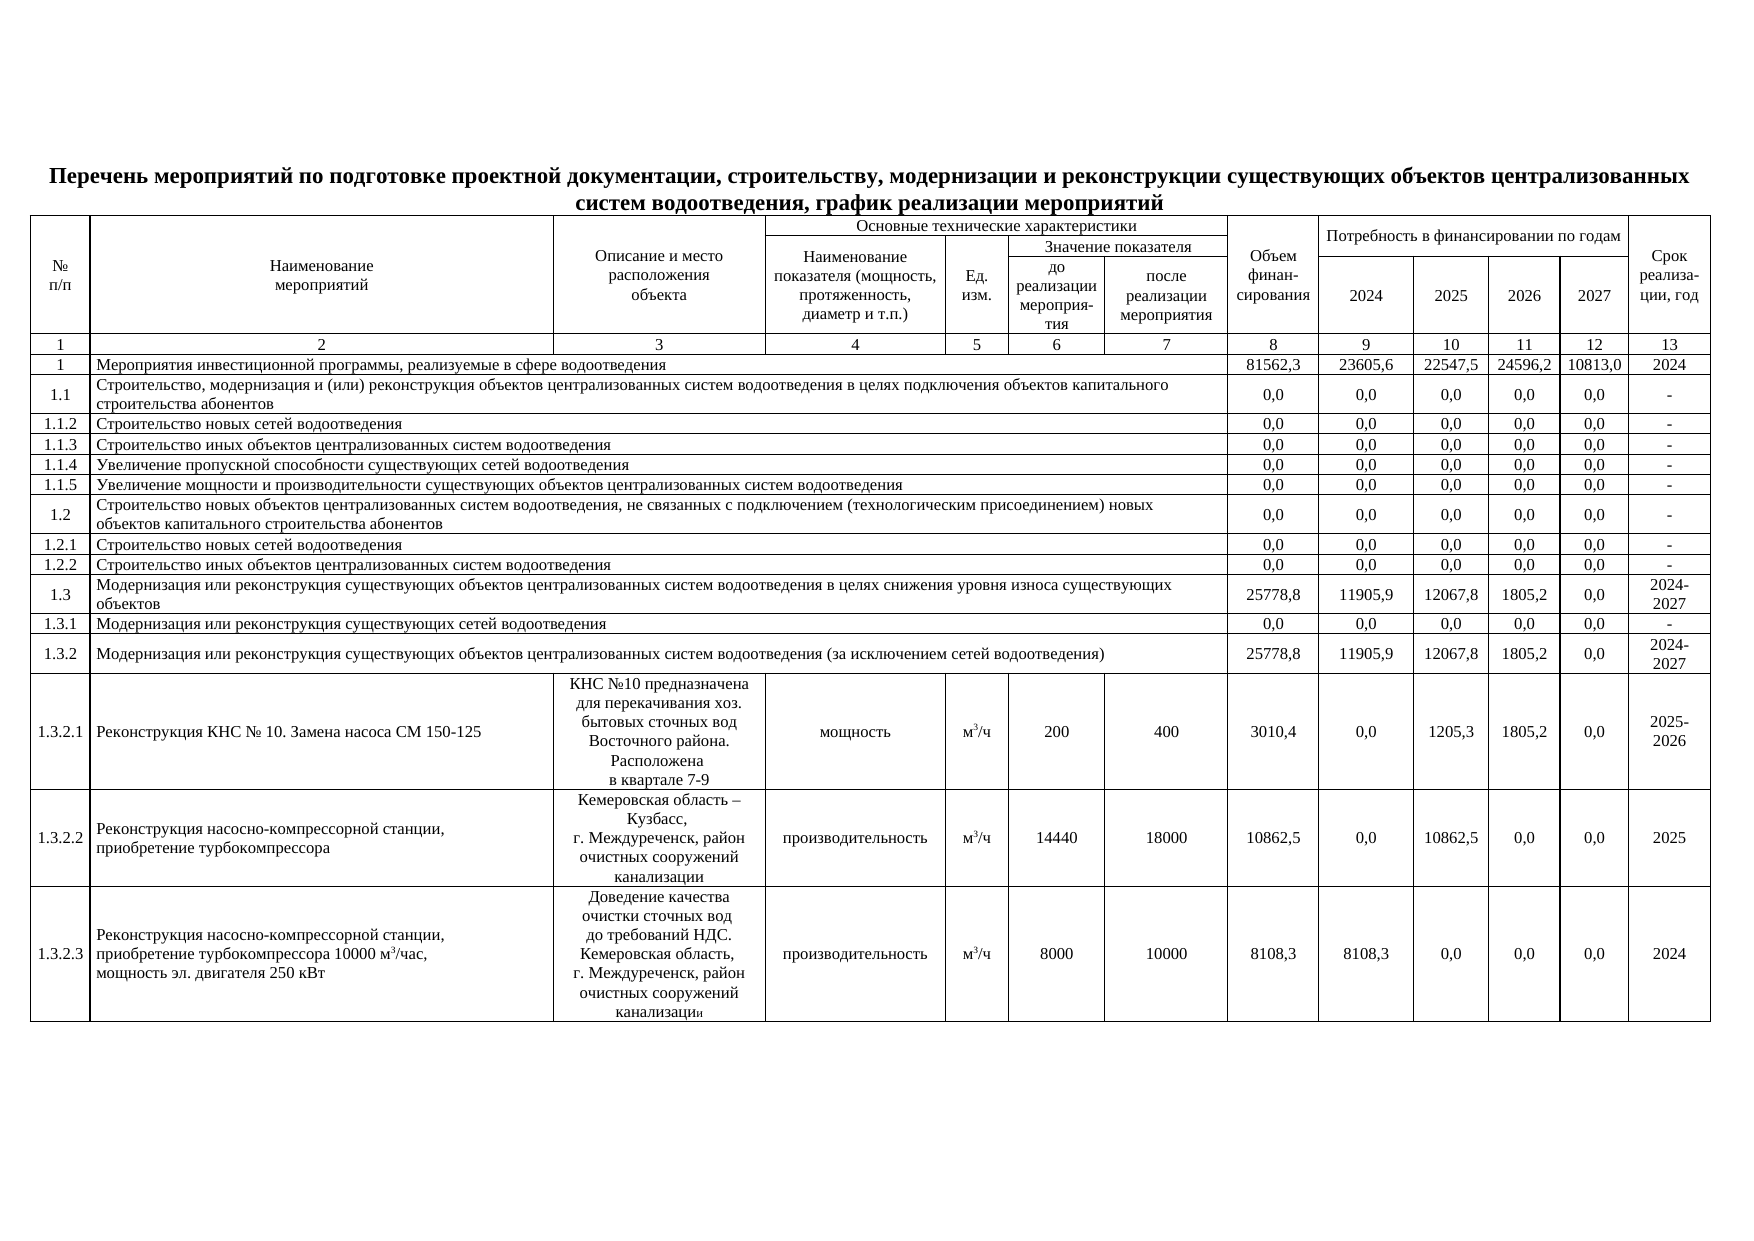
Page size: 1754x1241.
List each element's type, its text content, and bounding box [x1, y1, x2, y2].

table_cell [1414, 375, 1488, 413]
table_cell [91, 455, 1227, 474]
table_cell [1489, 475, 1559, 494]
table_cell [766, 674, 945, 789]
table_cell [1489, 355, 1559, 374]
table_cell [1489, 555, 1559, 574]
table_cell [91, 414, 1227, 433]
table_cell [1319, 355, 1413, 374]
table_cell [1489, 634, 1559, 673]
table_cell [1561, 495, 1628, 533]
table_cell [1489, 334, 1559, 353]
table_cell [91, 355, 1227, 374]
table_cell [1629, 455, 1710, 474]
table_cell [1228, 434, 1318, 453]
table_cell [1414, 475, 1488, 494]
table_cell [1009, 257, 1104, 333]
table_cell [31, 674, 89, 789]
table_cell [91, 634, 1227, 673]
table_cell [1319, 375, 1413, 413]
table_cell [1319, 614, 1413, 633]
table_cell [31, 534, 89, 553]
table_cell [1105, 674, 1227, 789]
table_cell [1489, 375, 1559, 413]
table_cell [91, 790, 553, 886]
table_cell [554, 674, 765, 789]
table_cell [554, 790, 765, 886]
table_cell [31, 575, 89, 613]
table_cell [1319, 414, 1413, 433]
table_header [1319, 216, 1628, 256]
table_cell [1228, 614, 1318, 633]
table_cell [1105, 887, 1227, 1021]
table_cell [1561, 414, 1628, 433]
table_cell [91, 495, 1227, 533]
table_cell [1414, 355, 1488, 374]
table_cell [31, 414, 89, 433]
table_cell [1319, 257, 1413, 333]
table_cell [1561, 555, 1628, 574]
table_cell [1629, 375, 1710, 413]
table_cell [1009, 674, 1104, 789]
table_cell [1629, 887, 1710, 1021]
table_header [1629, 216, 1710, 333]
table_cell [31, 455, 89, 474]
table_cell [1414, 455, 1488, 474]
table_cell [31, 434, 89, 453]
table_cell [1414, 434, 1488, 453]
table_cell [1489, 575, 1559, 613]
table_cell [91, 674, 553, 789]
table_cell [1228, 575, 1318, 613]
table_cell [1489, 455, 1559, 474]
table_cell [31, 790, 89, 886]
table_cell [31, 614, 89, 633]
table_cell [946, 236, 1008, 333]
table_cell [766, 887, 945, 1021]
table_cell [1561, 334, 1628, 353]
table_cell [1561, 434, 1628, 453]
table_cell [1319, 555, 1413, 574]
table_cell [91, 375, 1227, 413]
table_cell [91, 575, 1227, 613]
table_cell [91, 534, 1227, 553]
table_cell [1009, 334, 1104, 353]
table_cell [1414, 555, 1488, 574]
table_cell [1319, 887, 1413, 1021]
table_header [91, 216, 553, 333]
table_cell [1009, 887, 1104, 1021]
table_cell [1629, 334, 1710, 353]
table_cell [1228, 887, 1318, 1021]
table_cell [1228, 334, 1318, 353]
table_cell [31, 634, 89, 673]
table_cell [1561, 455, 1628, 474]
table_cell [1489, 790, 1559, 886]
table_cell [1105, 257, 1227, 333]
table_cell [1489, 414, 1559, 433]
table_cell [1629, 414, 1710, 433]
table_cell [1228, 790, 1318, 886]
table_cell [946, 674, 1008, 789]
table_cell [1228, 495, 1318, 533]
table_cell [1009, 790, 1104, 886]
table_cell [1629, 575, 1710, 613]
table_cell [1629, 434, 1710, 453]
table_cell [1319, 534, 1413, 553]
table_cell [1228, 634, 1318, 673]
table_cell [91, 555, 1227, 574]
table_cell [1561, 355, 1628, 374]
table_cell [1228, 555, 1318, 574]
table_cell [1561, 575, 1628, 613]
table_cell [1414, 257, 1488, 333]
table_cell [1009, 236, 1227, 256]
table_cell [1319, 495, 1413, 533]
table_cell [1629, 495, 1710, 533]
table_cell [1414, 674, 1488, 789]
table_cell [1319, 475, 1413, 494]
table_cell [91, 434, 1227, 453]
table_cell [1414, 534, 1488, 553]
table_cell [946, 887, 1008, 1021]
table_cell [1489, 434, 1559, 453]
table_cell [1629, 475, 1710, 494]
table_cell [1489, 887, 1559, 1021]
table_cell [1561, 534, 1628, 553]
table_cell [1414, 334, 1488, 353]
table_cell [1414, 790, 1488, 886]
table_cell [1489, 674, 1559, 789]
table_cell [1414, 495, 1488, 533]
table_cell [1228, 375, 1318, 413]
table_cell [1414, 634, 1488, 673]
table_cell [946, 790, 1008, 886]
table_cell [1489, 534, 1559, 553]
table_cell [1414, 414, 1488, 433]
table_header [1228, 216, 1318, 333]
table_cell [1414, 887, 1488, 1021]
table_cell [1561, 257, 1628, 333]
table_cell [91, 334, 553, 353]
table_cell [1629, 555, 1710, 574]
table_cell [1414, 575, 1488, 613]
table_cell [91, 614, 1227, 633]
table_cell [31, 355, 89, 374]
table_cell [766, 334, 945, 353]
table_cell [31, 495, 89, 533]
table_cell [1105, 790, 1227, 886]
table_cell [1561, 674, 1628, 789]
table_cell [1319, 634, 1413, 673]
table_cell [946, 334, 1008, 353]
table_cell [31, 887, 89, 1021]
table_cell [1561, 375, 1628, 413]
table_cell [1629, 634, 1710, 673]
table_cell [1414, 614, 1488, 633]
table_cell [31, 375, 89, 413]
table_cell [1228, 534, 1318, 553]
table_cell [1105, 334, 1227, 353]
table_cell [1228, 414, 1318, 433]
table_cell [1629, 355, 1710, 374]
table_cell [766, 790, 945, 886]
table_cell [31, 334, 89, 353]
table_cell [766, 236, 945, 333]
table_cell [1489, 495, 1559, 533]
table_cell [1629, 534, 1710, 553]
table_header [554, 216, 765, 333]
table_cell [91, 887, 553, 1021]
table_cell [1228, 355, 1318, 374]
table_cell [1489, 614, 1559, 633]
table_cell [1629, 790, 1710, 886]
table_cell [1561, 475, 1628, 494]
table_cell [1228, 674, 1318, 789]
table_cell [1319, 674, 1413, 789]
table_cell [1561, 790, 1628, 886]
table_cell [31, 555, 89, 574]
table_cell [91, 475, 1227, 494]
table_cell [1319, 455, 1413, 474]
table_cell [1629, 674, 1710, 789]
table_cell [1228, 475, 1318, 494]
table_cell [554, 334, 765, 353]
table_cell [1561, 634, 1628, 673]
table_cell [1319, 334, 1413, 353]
text Перечень мероприятий по подготовке проектной документации, строительству, модернизации и реконструкции существующих объектов централизованных систем водоотведения, график реализации мероприятий [29, 162, 1710, 215]
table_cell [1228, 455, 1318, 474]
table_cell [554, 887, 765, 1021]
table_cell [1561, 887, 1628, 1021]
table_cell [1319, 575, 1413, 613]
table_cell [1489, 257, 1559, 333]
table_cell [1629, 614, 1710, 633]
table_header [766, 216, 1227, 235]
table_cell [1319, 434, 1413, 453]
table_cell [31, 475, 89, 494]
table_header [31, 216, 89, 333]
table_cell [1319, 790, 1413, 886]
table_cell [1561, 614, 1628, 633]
